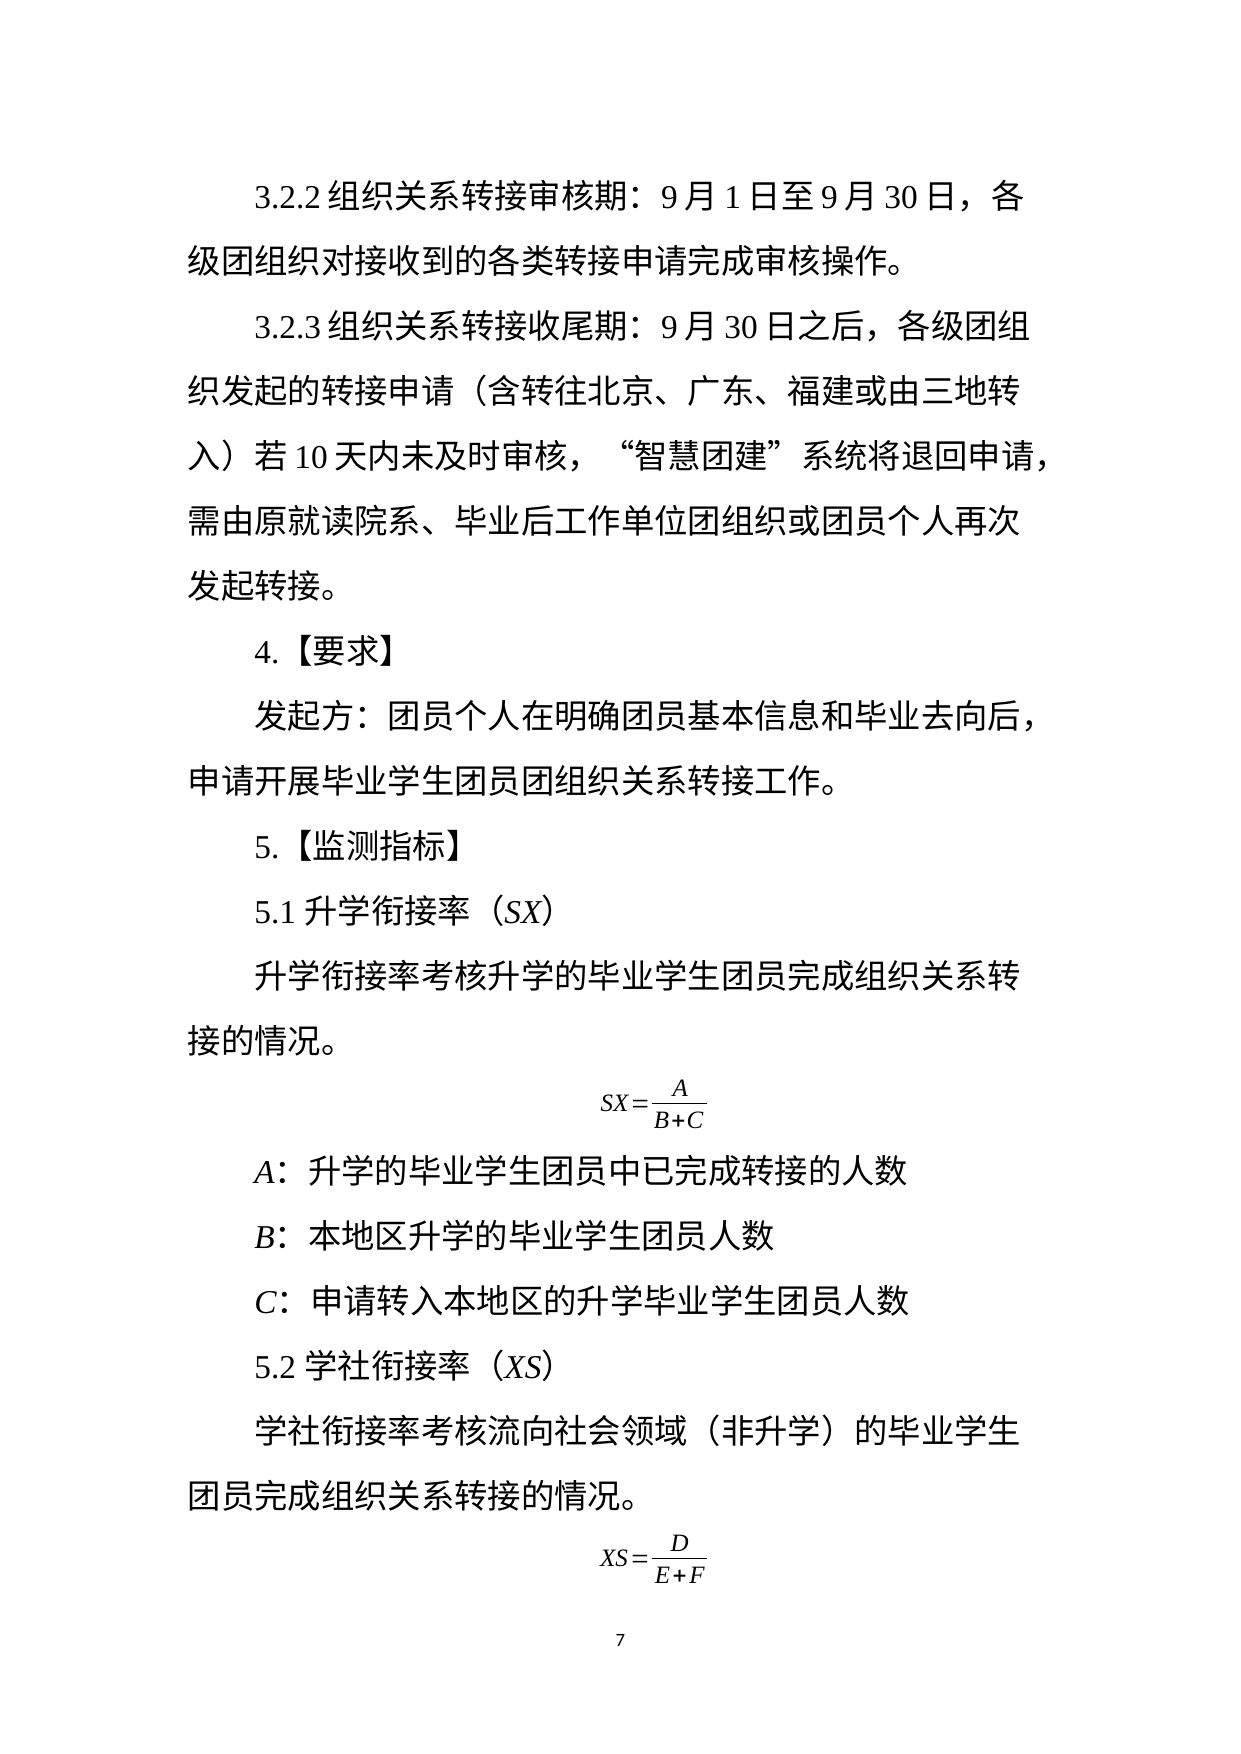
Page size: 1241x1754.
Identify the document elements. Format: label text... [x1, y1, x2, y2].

text 5.2 学社衔接率（XS） [187, 1332, 1053, 1397]
text 4.【要求】 [187, 617, 1053, 682]
text B：本地区升学的毕业学生团员人数 [187, 1202, 1053, 1267]
text 5.【监测指标】 [187, 812, 1053, 877]
text 学社衔接率考核流向社会领域（非升学）的毕业学生团员完成组织关系转接的情况。 [187, 1397, 1053, 1527]
text 3.2.2组织关系转接审核期：9月1日至9月30日，各级团组织对接收到的各类转接申请完成审核操作。 [187, 162, 1053, 292]
text A：升学的毕业学生团员中已完成转接的人数 [187, 1137, 1053, 1202]
text 发起方：团员个人在明确团员基本信息和毕业去向后，申请开展毕业学生团员团组织关系转接工作。 [187, 682, 1053, 812]
text 3.2.3组织关系转接收尾期：9月30日之后，各级团组织发起的转接申请（含转往北京、广东、福建或由三地转入）若10天内未及时审核，“智慧团建”系统将退回申请，需由原就读院系、毕业后工作单位团组织或团员个人再次发起转接。 [187, 292, 1053, 617]
text 升学衔接率考核升学的毕业学生团员完成组织关系转接的情况。 [187, 942, 1053, 1072]
text C：申请转入本地区的升学毕业学生团员人数 [187, 1267, 1053, 1332]
text 5.1 升学衔接率（SX） [187, 877, 1053, 942]
